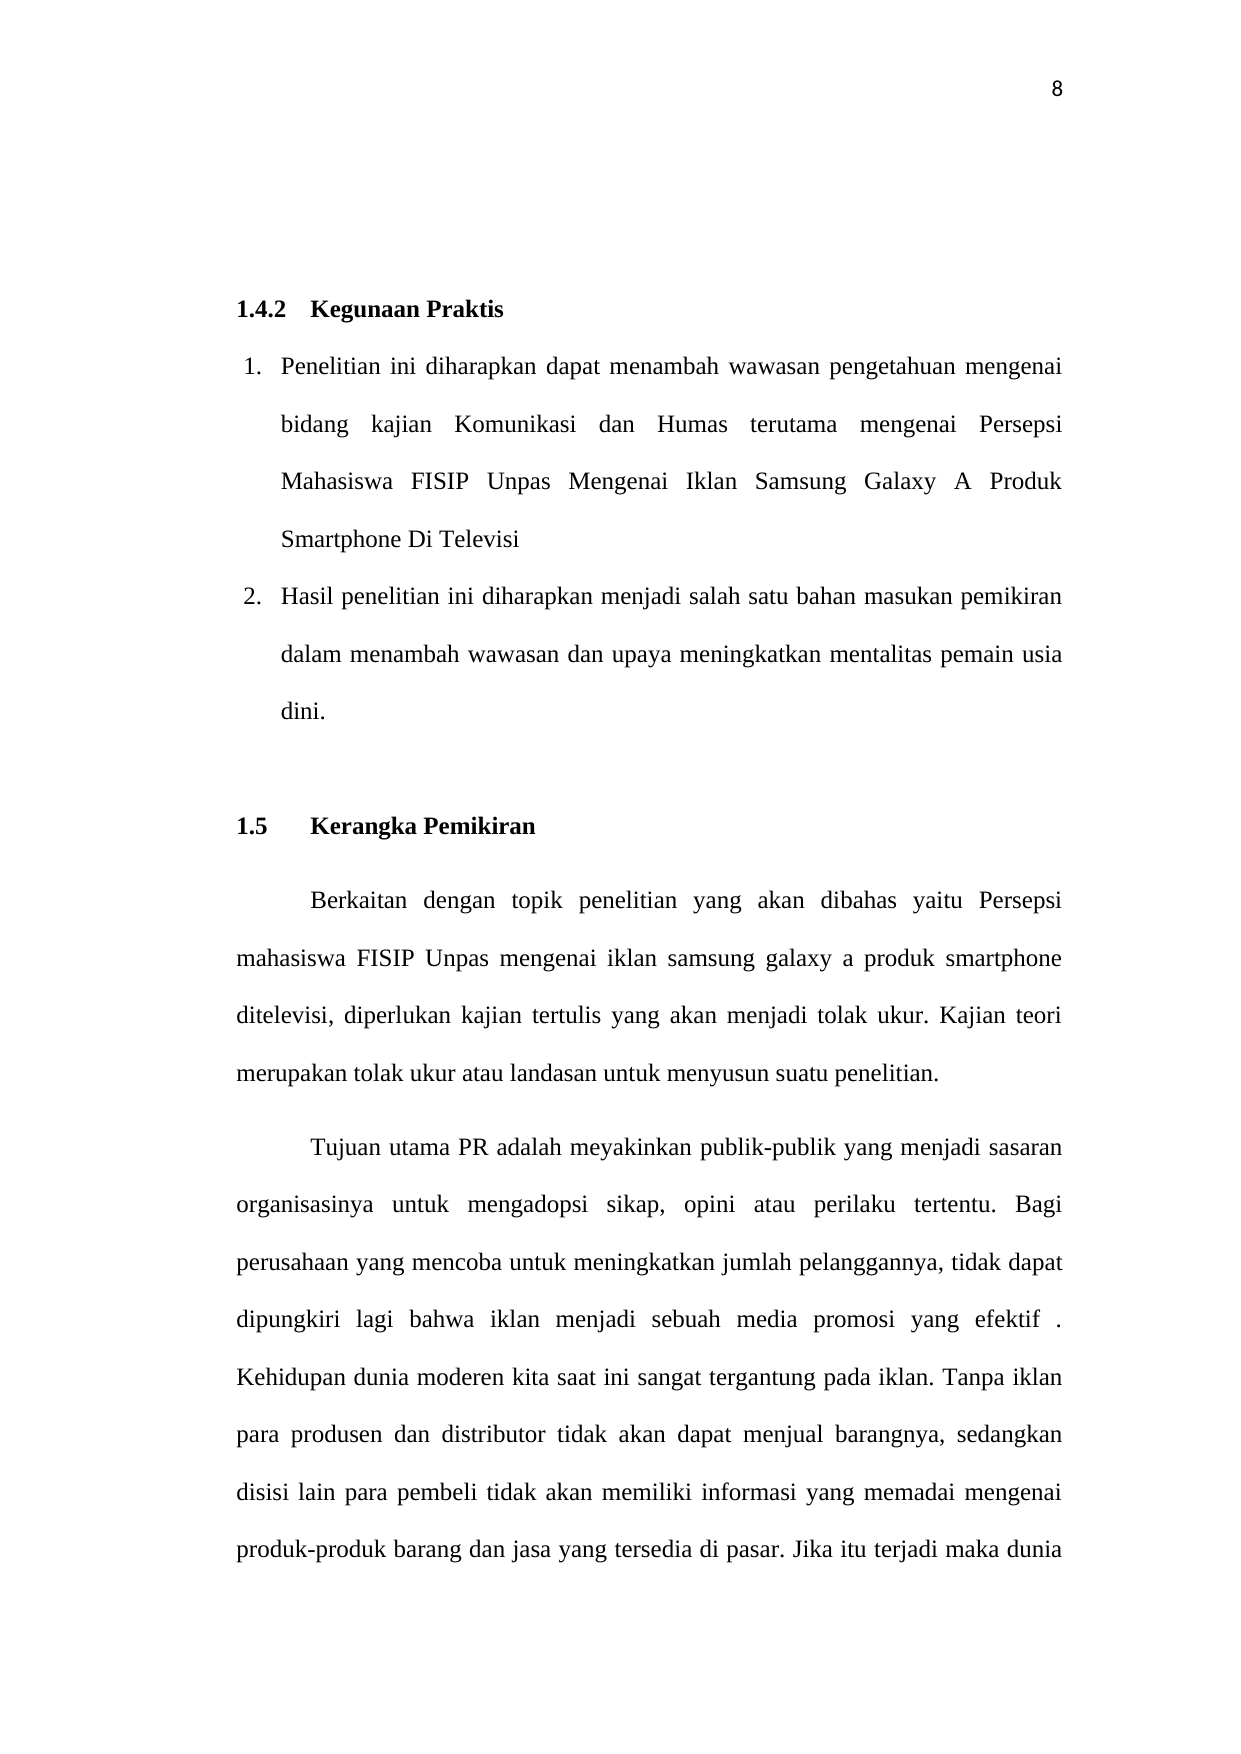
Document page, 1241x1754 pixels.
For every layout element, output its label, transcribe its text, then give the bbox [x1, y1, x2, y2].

list Penelitian ini diharapkan dapat menambah wawasan pengetahuan mengenai bidang kajian Komunikasi dan Humas terutama mengenai Persepsi Mahasiswa FISIP Unpas Mengenai Iklan Samsung Galaxy A Produk Smartphone Di Televisi [243, 351, 1063, 552]
list Kegunaan Praktis [236, 294, 1063, 322]
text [236, 1132, 1063, 1563]
list Kerangka Pemikiran [236, 811, 1063, 840]
list Hasil penelitian ini diharapkan menjadi salah satu bahan masukan pemikiran dalam menambah wawasan dan upaya meningkatkan mentalitas pemain usia dini. [243, 581, 1063, 725]
text Berkaitan dengan topik penelitian yang akan dibahas yaitu Persepsi mahasiswa FISIP Unpas mengenai iklan samsung galaxy a produk smartphone ditelevisi, diperlukan kajian tertulis yang akan menjadi tolak ukur. Kajian teori merupakan tolak ukur atau landasan untuk menyusun suatu penelitian. [236, 885, 1063, 1087]
